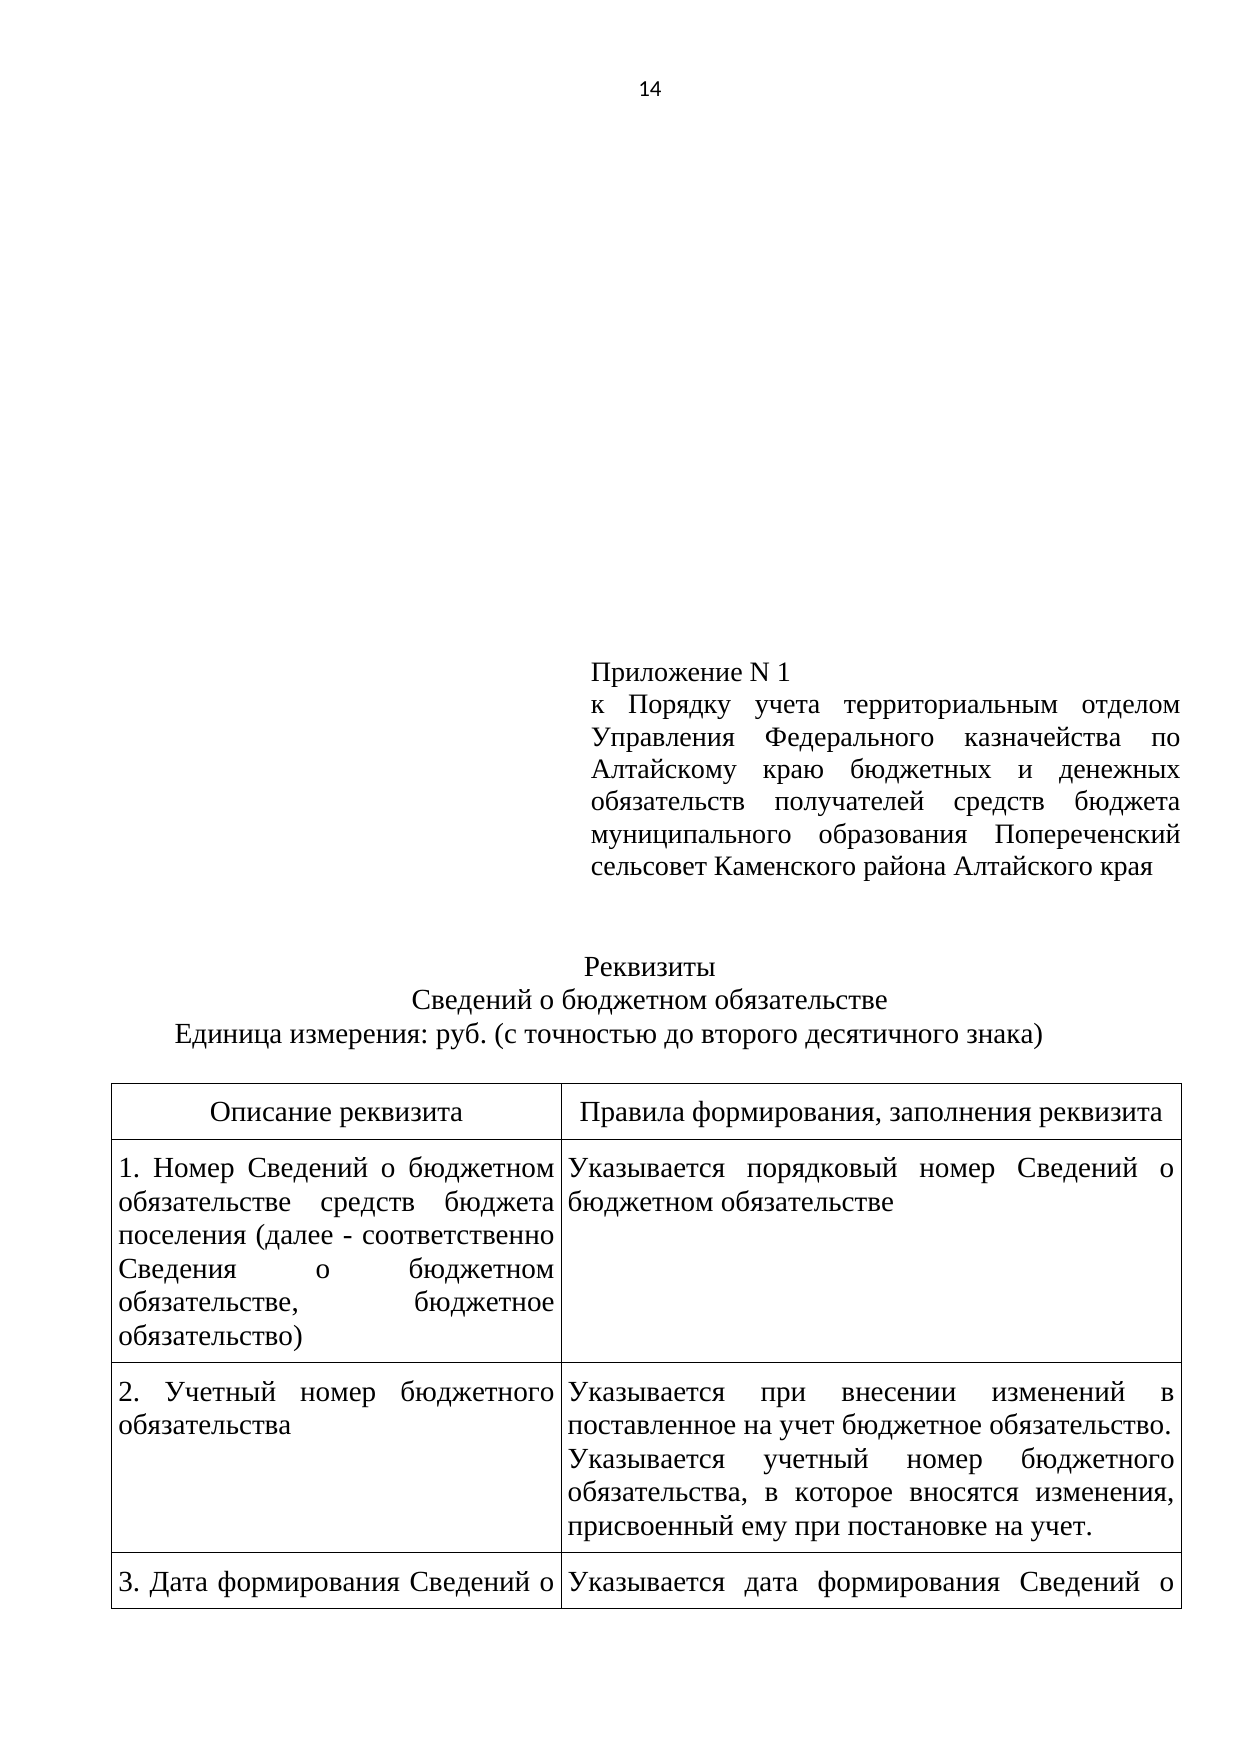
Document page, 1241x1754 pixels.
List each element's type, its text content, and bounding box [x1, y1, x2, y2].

text Приложение N 1 [591, 655, 1181, 687]
table_header Правила формирования, заполнения реквизита [562, 1084, 1181, 1139]
table_header Описание реквизита [112, 1084, 561, 1139]
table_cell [562, 1553, 1181, 1608]
text Единица измерения: руб. (с точностью до второго десятичного знака) [118, 1016, 1181, 1049]
table_cell 2. Учетный номер бюджетного обязательства [112, 1363, 561, 1552]
text Сведений о бюджетном обязательстве [118, 982, 1181, 1016]
table_cell 1. Номер Сведений о бюджетном обязательстве средств бюджета поселения (далее - соответственно Сведения о бюджетном обязательстве, бюджетное обязательство) [112, 1140, 561, 1362]
table_cell Указывается порядковый номер Сведений о бюджетном обязательстве [562, 1140, 1181, 1362]
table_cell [112, 1553, 561, 1608]
text Реквизиты [118, 949, 1181, 982]
text к Порядку учета территориальным отделом Управления Федерального казначейства по Алтайскому краю бюджетных и денежных обязательств получателей средств бюджета муниципального образования Попереченский сельсовет Каменского района Алтайского края [591, 687, 1181, 882]
table_cell Указывается при внесении изменений в поставленное на учет бюджетное обязательство. Указывается учетный номер бюджетного обязательства, в которое вносятся изменения, присвоенный ему при постановке на учет. [562, 1363, 1181, 1552]
